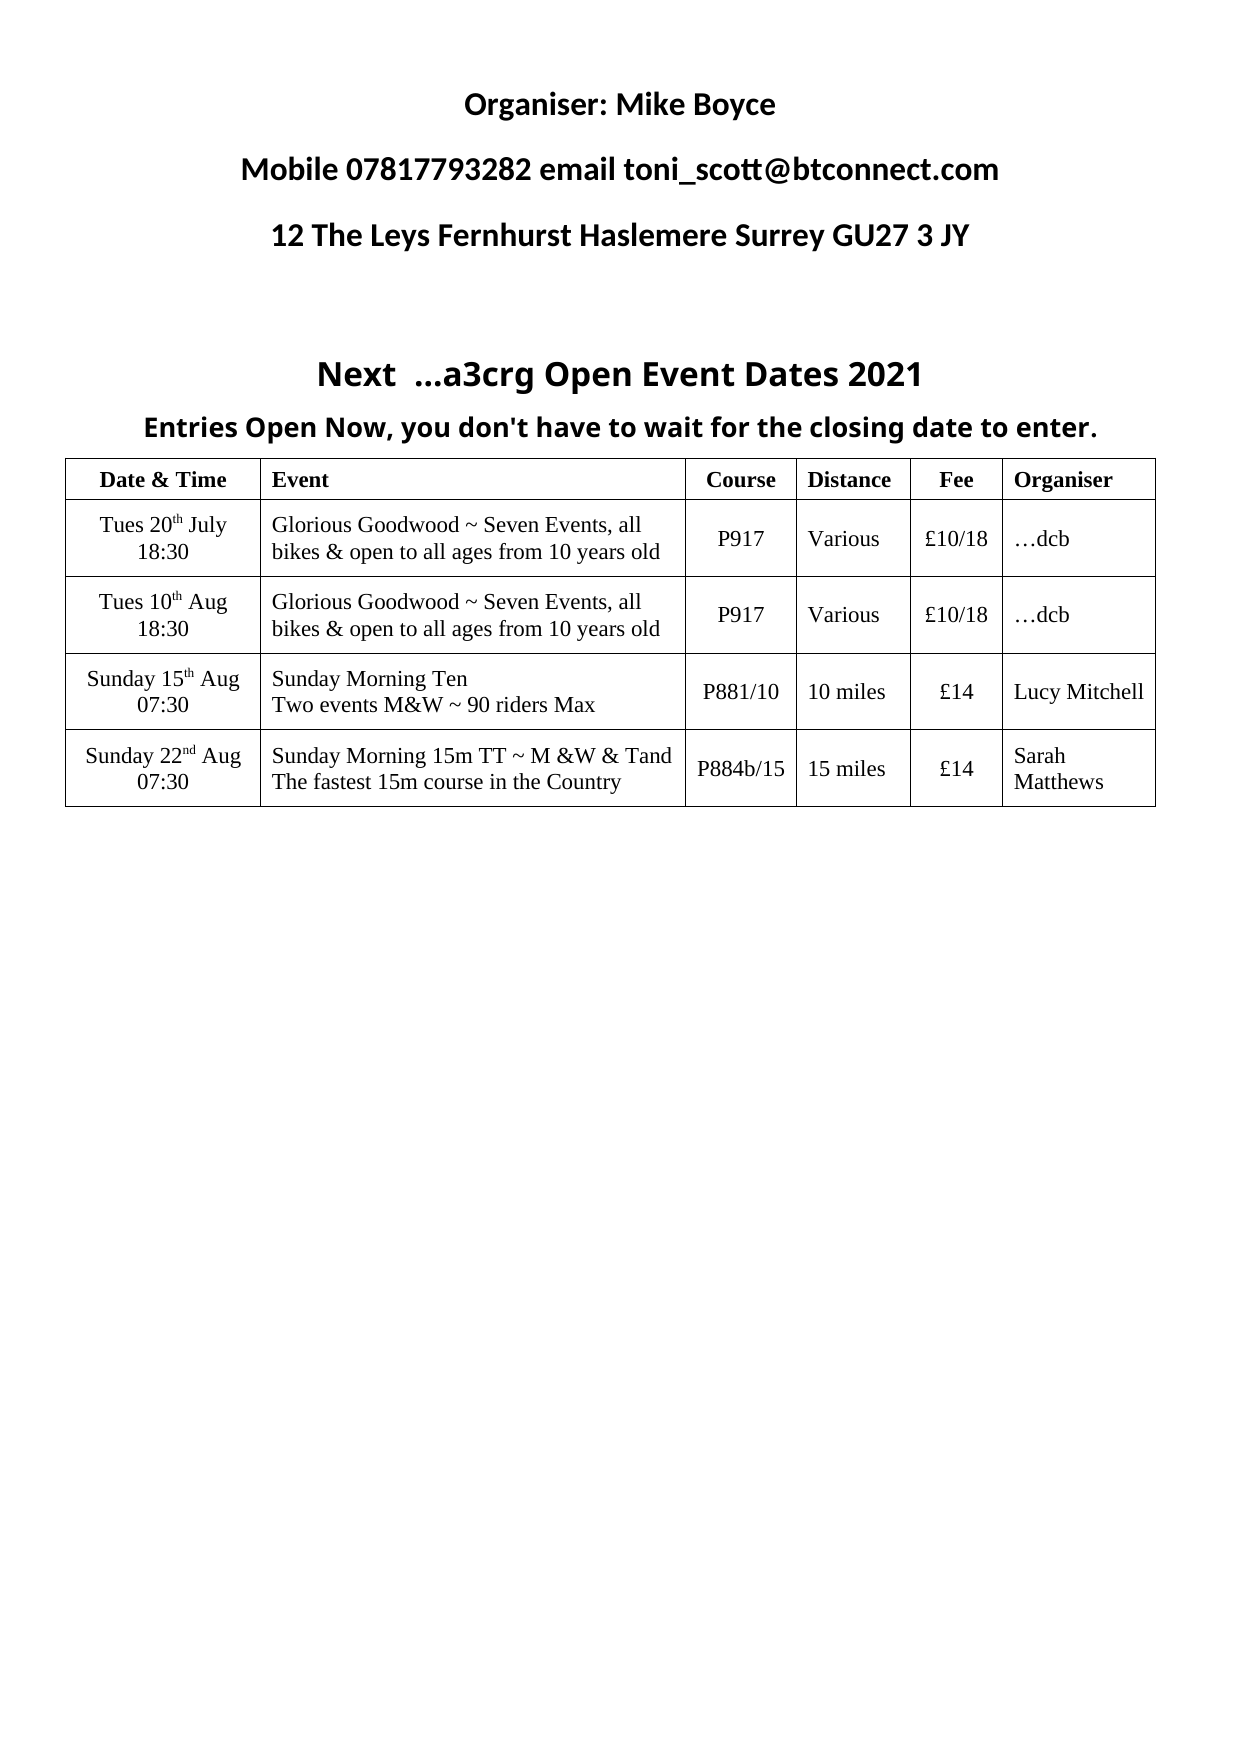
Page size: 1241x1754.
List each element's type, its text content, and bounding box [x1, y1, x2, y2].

table_cell Tues 20th July 18:30 [66, 500, 260, 576]
table_cell £10/18 [911, 577, 1002, 652]
table_cell Sunday 15th Aug 07:30 [66, 654, 260, 729]
table_cell P917 [686, 577, 796, 652]
table_cell 15 miles [797, 730, 910, 806]
table_cell Sunday 22nd Aug 07:30 [66, 730, 260, 806]
table_cell Glorious Goodwood ~ Seven Events, all bikes & open to all ages from 10 years old [261, 500, 685, 576]
table_cell Sunday Morning 15m TT ~ M &W & Tand The fastest 15m course in the Country [261, 730, 685, 806]
table_cell Lucy Mitchell [1003, 654, 1155, 729]
text Next ...a3crg Open Event Dates 2021 [77, 350, 1163, 396]
text Mobile 07817793282 email toni_scott@btconnect.com [77, 148, 1163, 189]
table_cell Various [797, 500, 910, 576]
table_header Organiser [1003, 459, 1155, 499]
text Organiser: Mike Boyce [77, 83, 1163, 123]
table_header Date & Time [66, 459, 260, 499]
table_cell £14 [911, 730, 1002, 806]
table_header Course [686, 459, 796, 499]
table_cell …dcb [1003, 500, 1155, 576]
table_cell 10 miles [797, 654, 910, 729]
table_cell Tues 10th Aug 18:30 [66, 577, 260, 652]
text 12 The Leys Fernhurst Haslemere Surrey GU27 3 JY [77, 214, 1163, 255]
table_cell Sarah Matthews [1003, 730, 1155, 806]
table_cell Glorious Goodwood ~ Seven Events, all bikes & open to all ages from 10 years old [261, 577, 685, 652]
table_header Fee [911, 459, 1002, 499]
table_cell £14 [911, 654, 1002, 729]
table_cell Sunday Morning Ten Two events M&W ~ 90 riders Max [261, 654, 685, 729]
table_cell P917 [686, 500, 796, 576]
table_cell £10/18 [911, 500, 1002, 576]
table_cell Various [797, 577, 910, 652]
text Entries Open Now, you don't have to wait for the closing date to enter. [77, 408, 1163, 445]
table_cell …dcb [1003, 577, 1155, 652]
table_cell P881/10 [686, 654, 796, 729]
table_header Event [261, 459, 685, 499]
table_header Distance [797, 459, 910, 499]
table_cell P884b/15 [686, 730, 796, 806]
